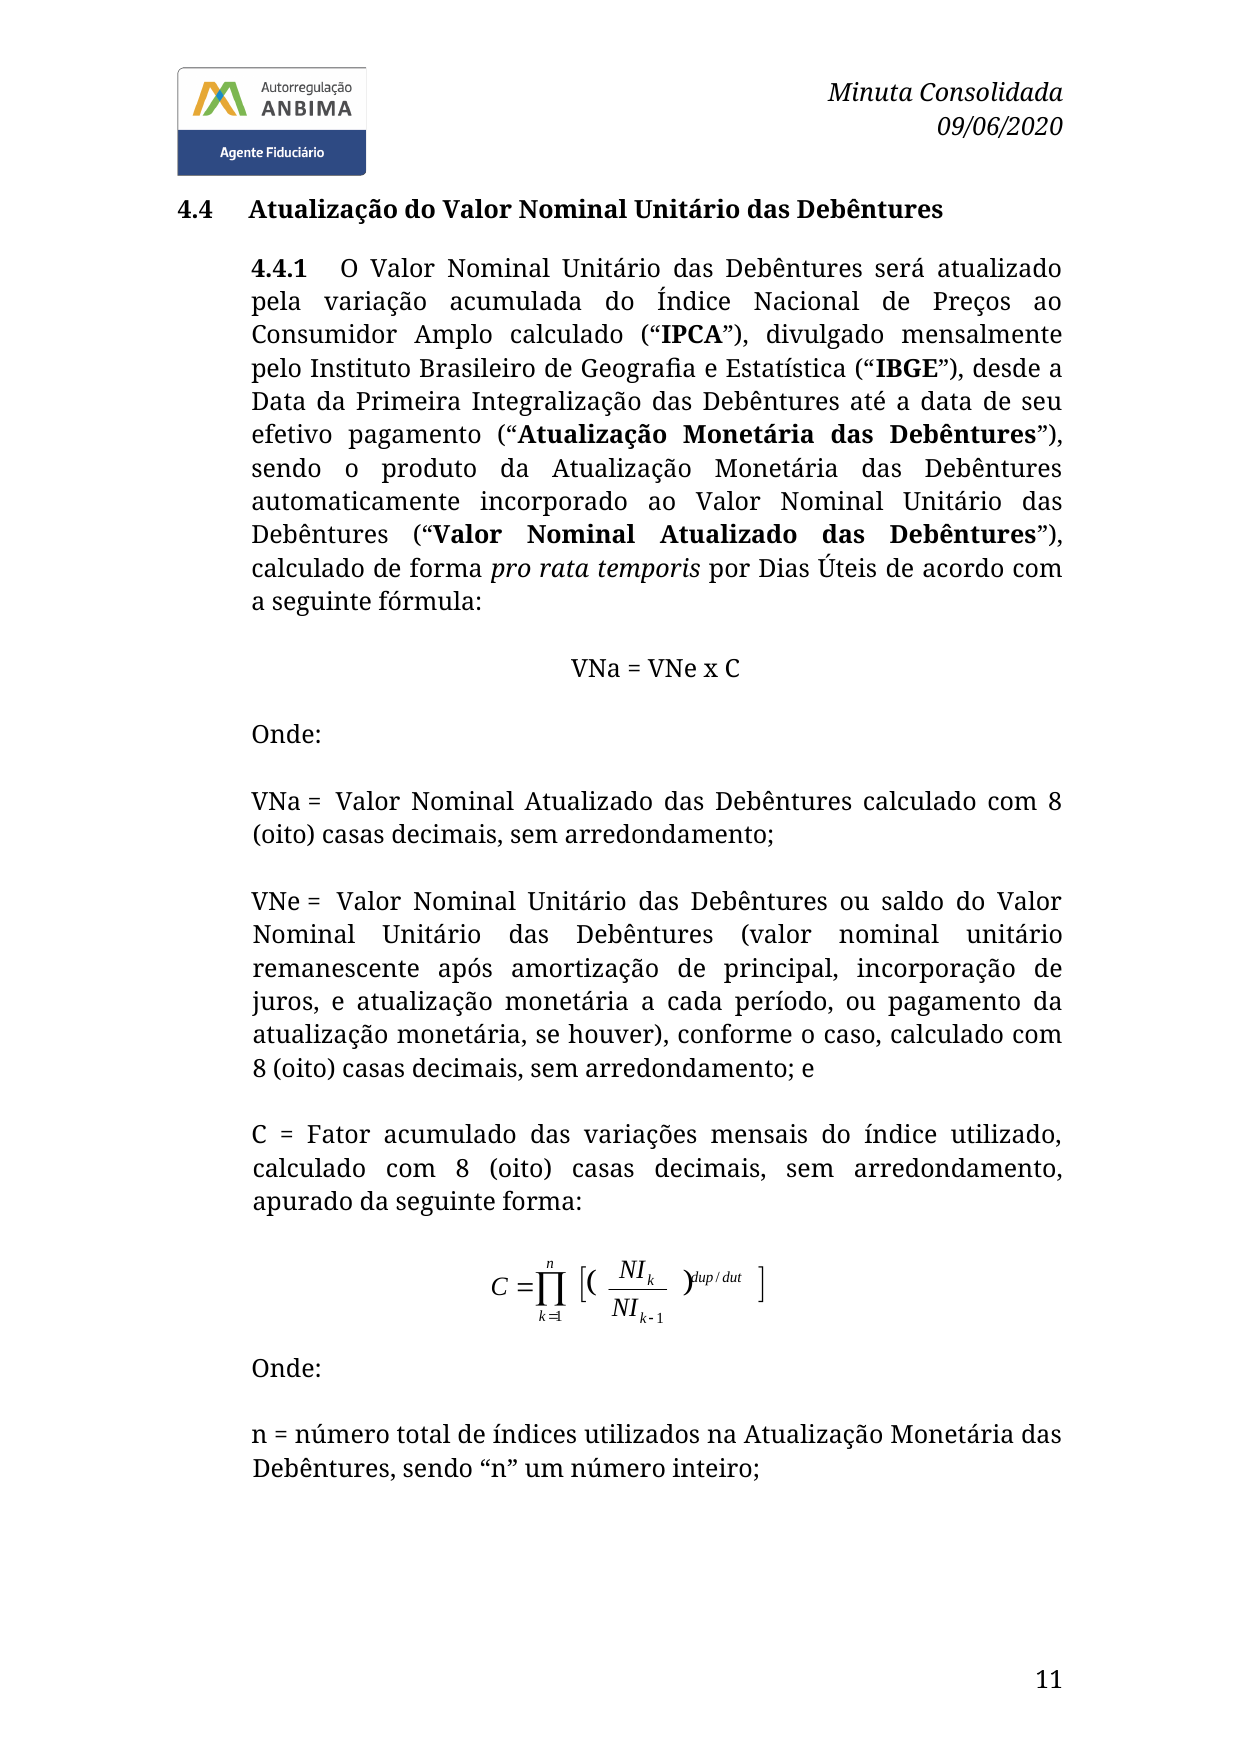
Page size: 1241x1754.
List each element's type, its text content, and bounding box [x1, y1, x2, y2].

text Onde: [251, 1350, 1063, 1384]
picture [177, 67, 367, 176]
text VNa = Valor Nominal Atualizado das Debêntures calculado com 8 (oito) casas decimais, sem arredondamento; [251, 784, 1063, 850]
text VNe = Valor Nominal Unitário das Debêntures ou saldo do Valor Nominal Unitário das Debêntures (valor nominal unitário remanescente após amortização de principal, incorporação de juros, e atualização monetária a cada período, ou pagamento da atualização monetária, se houver), conforme o caso, calculado com 8 (oito) casas decimais, sem arredondamento; e [251, 884, 1063, 1084]
text C = Fator acumulado das variações mensais do índice utilizado, calculado com 8 (oito) casas decimais, sem arredondamento, apurado da seguinte forma: [251, 1117, 1063, 1217]
text n = número total de índices utilizados na Atualização Monetária das Debêntures, sendo “n” um número inteiro; [251, 1417, 1063, 1484]
list VNa = VNe x C [248, 650, 1063, 684]
text O Valor Nominal Unitário das Debêntures será atualizado pela variação acumulada do Índice Nacional de Preços ao Consumidor Amplo calculado (“IPCA”), divulgado mensalmente pelo Instituto Brasileiro de Geografia e Estatística (“IBGE”), desde a Data da Primeira Integralização das Debêntures até a data de seu efetivo pagamento (“Atualização Monetária das Debêntures”), sendo o produto da Atualização Monetária das Debêntures automaticamente incorporado ao Valor Nominal Unitário das Debêntures (“Valor Nominal Atualizado das Debêntures”), calculado de forma pro rata temporis por Dias Úteis de acordo com a seguinte fórmula: [251, 250, 1063, 617]
text Atualização do Valor Nominal Unitário das Debêntures [177, 192, 1063, 225]
text Onde: [251, 717, 1063, 750]
